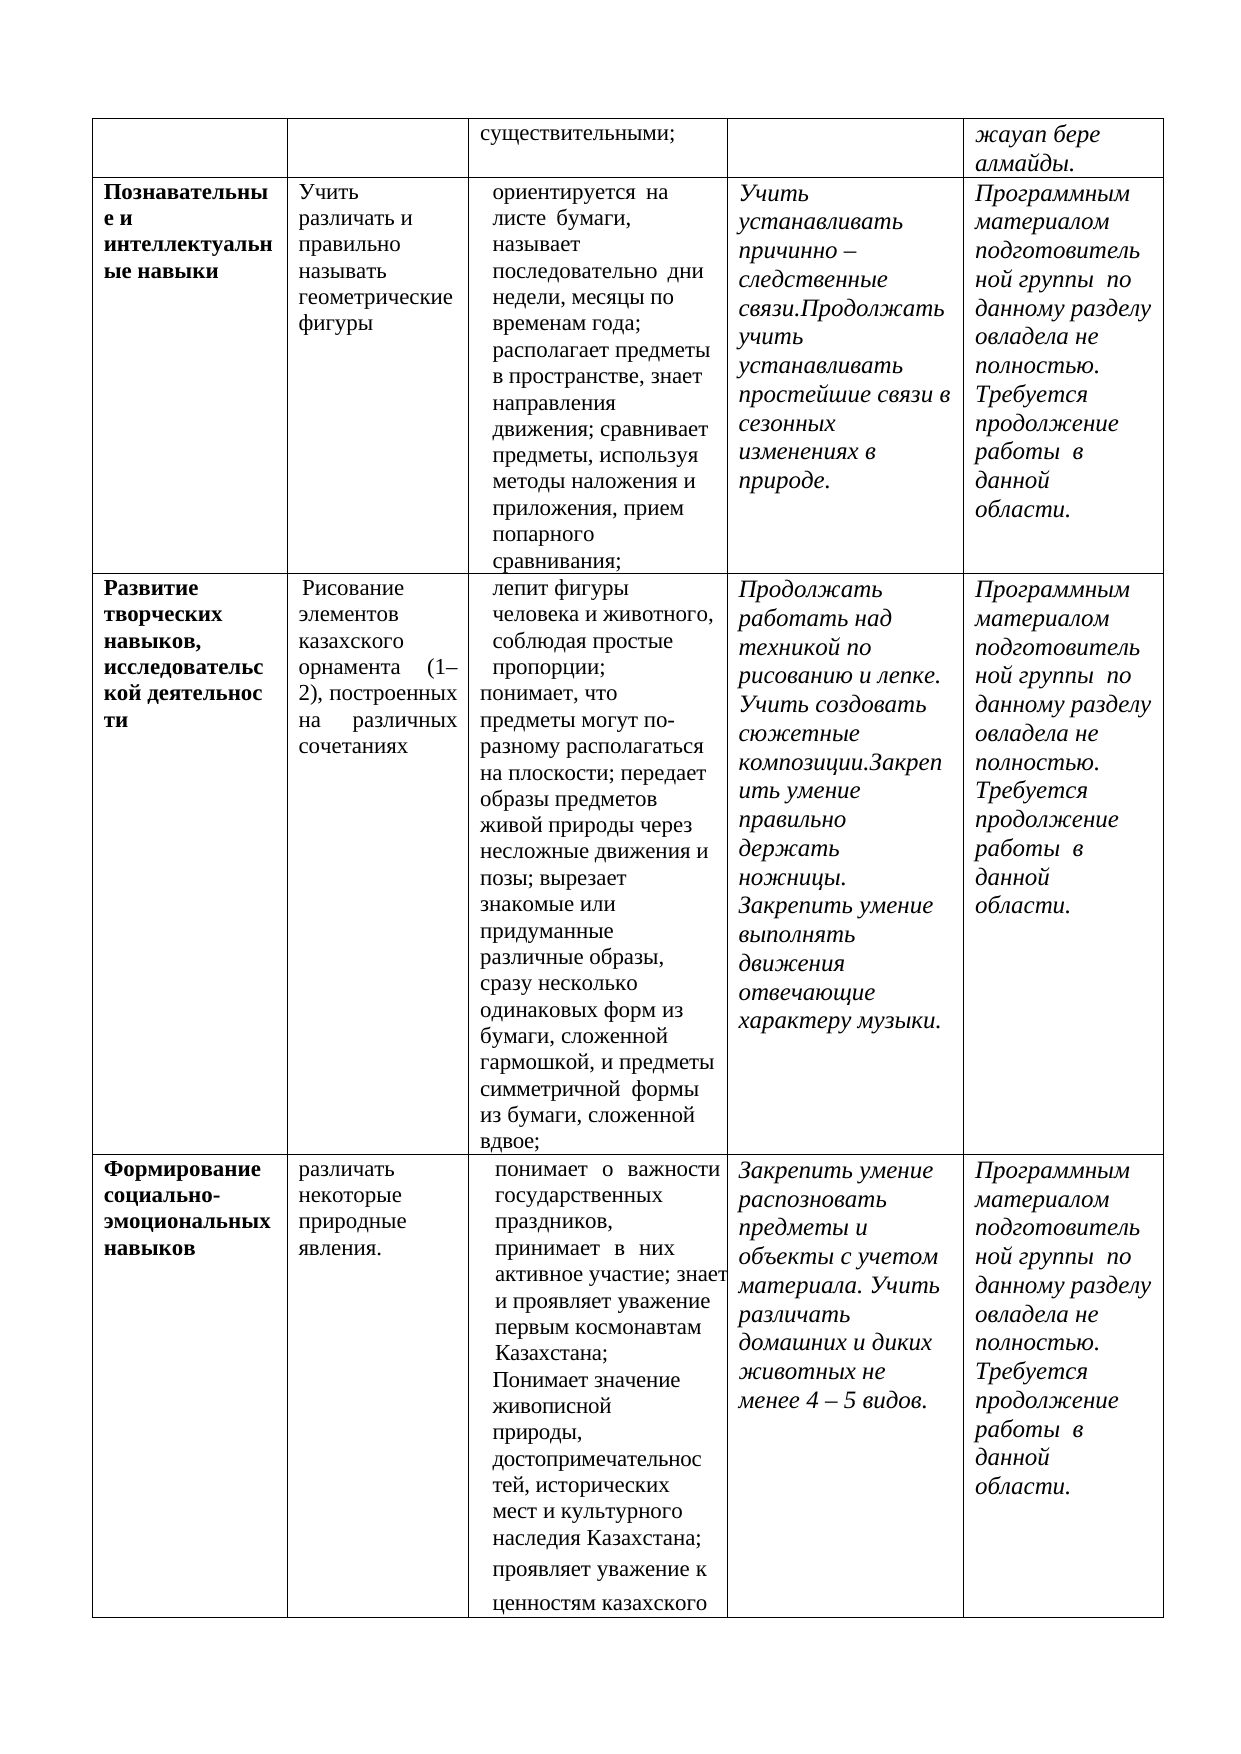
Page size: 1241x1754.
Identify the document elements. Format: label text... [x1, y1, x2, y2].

table_cell лепит фигуры человека и животного, соблюдая простые пропорции; понимает, что предметы могут по-разному располагаться на плоскости; передает образы предметов живой природы через несложные движения и позы; вырезает знакомые или придуманные различные образы, сразу несколько одинаковых форм из бумаги, сложенной гармошкой, и предметы симметричной формы из бумаги, сложенной вдвое; [469, 574, 727, 1154]
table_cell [964, 1155, 1163, 1617]
table_cell Познавательные и интеллектуальные навыки [93, 178, 287, 573]
table_cell Учить различать и правильно называть геометрические фигуры [288, 178, 468, 573]
table_cell Продолжать работать над техникой по рисованию и лепке. Учить создовать сюжетные композиции.Закрепить умение правильно держать ножницы. Закрепить умение выполнять движения отвечающие характеру музыки. [728, 574, 963, 1154]
table_cell Программным материалом подготовительной группы по данному разделу овладела не полностью. Требуется продолжение работы в данной области. [964, 574, 1163, 1154]
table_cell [93, 1155, 287, 1617]
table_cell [469, 1155, 727, 1617]
table_cell Учить устанавливать причинно – следственные связи.Продолжать учить устанавливать простейшие связи в сезонных изменениях в природе. [728, 178, 963, 573]
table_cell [288, 1155, 468, 1617]
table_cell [728, 1155, 963, 1617]
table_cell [93, 119, 287, 177]
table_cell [964, 119, 1163, 177]
table_cell Рисование элементов казахского орнамента (1–2), построенных на различных сочетаниях [288, 574, 468, 1154]
table_cell ориентируется на листе бумаги, называет последовательно дни недели, месяцы по временам года; располагает предметы в пространстве, знает направления движения; сравнивает предметы, используя методы наложения и приложения, прием попарного сравнивания; [469, 178, 727, 573]
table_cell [469, 119, 727, 177]
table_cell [728, 119, 963, 177]
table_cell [288, 119, 468, 177]
table_cell Развитие творческих навыков, исследовательской деятельнос ти [93, 574, 287, 1154]
table_cell Программным материалом подготовительной группы по данному разделу овладела не полностью. Требуется продолжение работы в данной области. [964, 178, 1163, 573]
